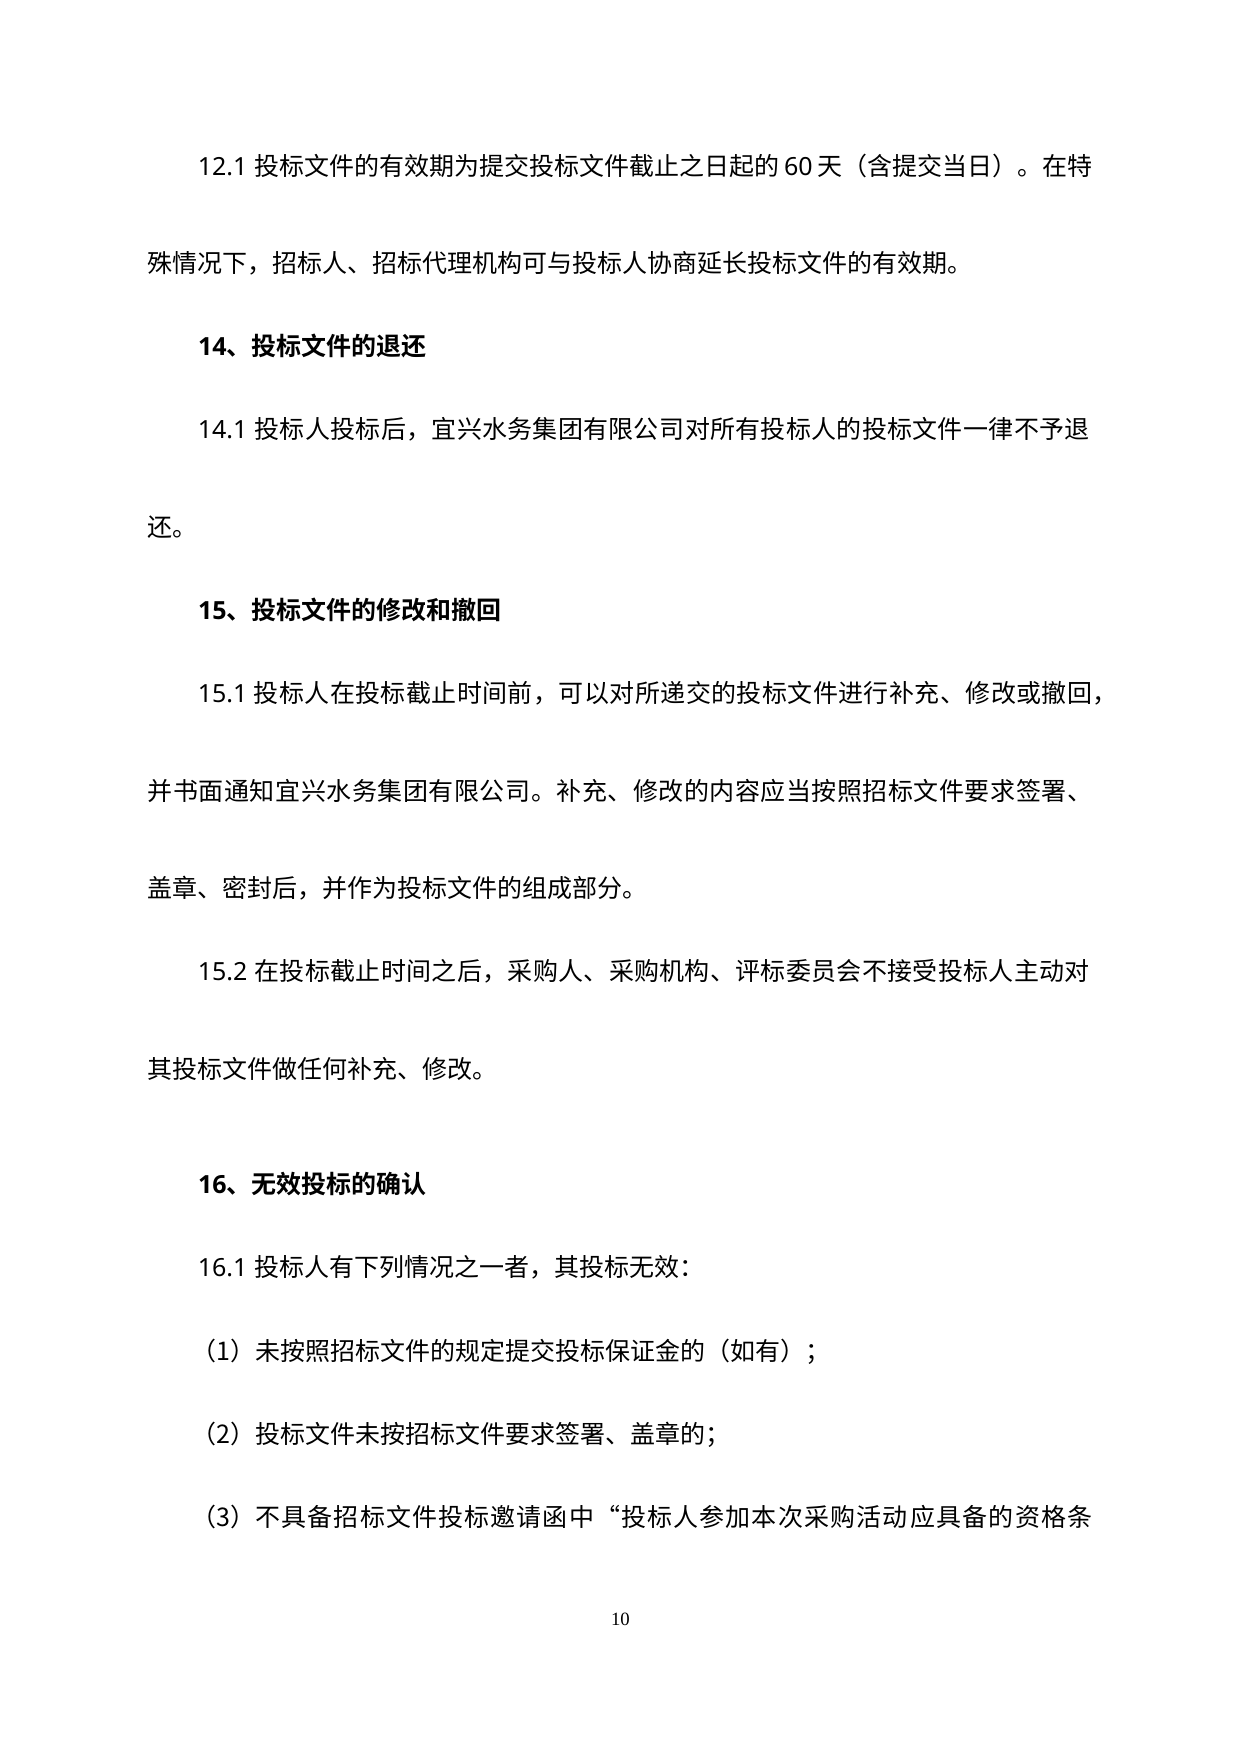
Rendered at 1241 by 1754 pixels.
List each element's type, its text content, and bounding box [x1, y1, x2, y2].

list 未按照招标文件的规定提交投标保证金的（如有）； [148, 1317, 1092, 1382]
text 12.1 投标文件的有效期为提交投标文件截止之日起的60天（含提交当日）。在特殊情况下，招标人、招标代理机构可与投标人协商延长投标文件的有效期。 [148, 132, 1092, 294]
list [148, 1483, 1092, 1548]
text 15.2 在投标截止时间之后，采购人、采购机构、评标委员会不接受投标人主动对其投标文件做任何补充、修改。 [148, 937, 1092, 1100]
text 14.1 投标人投标后，宜兴水务集团有限公司对所有投标人的投标文件一律不予退还。 [148, 395, 1092, 558]
text 15.1 投标人在投标截止时间前，可以对所递交的投标文件进行补充、修改或撤回，并书面通知宜兴水务集团有限公司。补充、修改的内容应当按照招标文件要求签署、盖章、密封后，并作为投标文件的组成部分。 [148, 659, 1092, 919]
list 投标文件未按招标文件要求签署、盖章的； [148, 1400, 1092, 1465]
text 16.1 投标人有下列情况之一者，其投标无效： [148, 1233, 1092, 1298]
text 16、无效投标的确认 [148, 1150, 1092, 1215]
text 14、投标文件的退还 [148, 312, 1092, 377]
text 15、投标文件的修改和撤回 [148, 576, 1092, 641]
